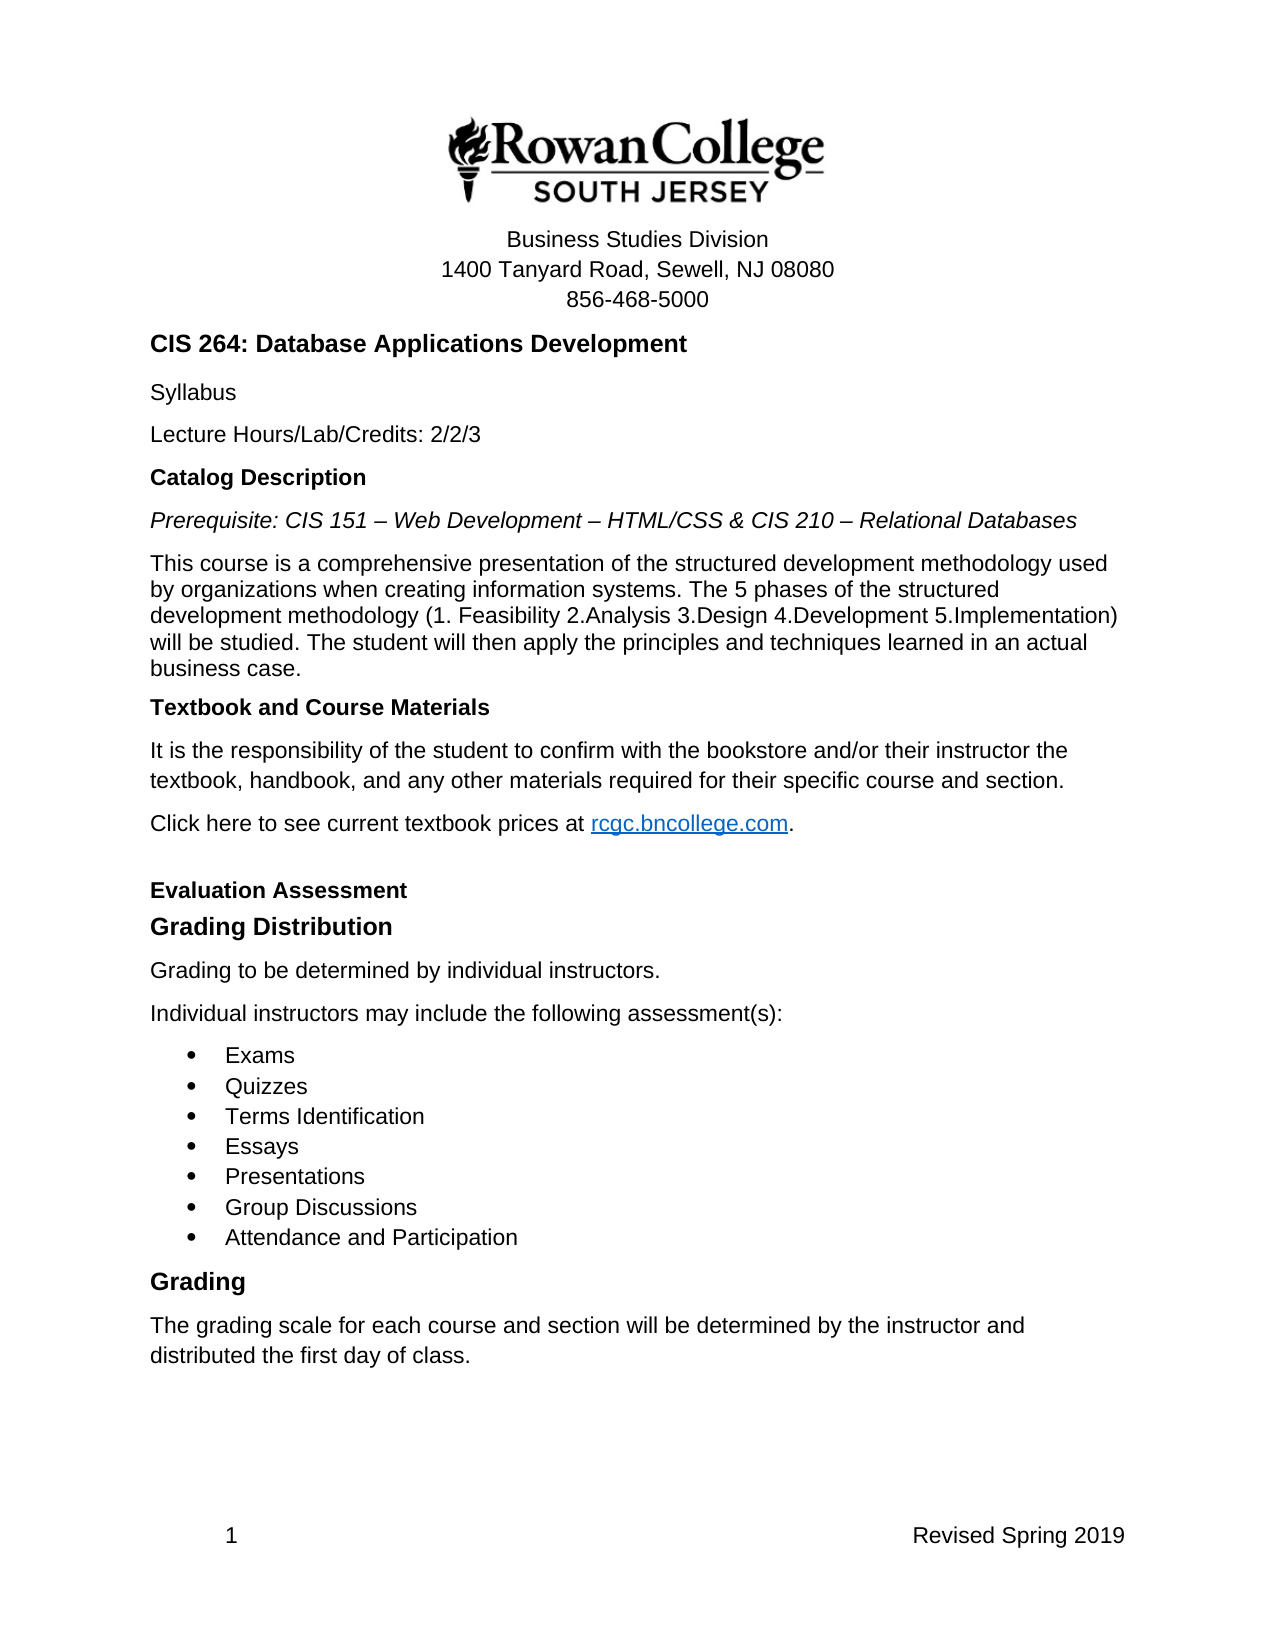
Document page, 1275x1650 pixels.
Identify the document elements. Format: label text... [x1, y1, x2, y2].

picture [440, 105, 835, 214]
text Catalog Description [150, 464, 1125, 491]
text Business Studies Division [150, 226, 1125, 252]
subtitle Grading [150, 1266, 1125, 1295]
text 1400 Tanyard Road, Sewell, NJ 08080 [150, 256, 1125, 282]
text 856-468-5000 [150, 286, 1125, 313]
list Presentations [187, 1163, 1125, 1190]
subtitle Grading Distribution [150, 912, 1125, 940]
list Exams [187, 1042, 1125, 1069]
text Syllabus [150, 379, 1125, 405]
text The grading scale for each course and section will be determined by the instructor and distributed the first day of class. [150, 1312, 1125, 1368]
list Group Discussions [187, 1193, 1125, 1220]
text Grading to be determined by individual instructors. [150, 957, 1125, 983]
list Attendance and Participation [187, 1224, 1125, 1250]
subtitle CIS 264: Database Applications Development [150, 329, 1125, 358]
text Lecture Hours/Lab/Credits: 2/2/3 [150, 421, 1125, 448]
text This course is a comprehensive presentation of the structured development methodology used by organizations when creating information systems. The 5 phases of the structured development methodology (1. Feasibility 2.Analysis 3.Design 4.Development 5.Implementation) will be studied. The student will then apply the principles and techniques learned in an actual business case. [150, 549, 1125, 681]
list Terms Identification [187, 1103, 1125, 1129]
subtitle Evaluation Assessment [150, 877, 1125, 903]
text Click here to see current textbook prices at rcgc.bncollege.com. [150, 809, 1125, 836]
text It is the responsibility of the student to confirm with the bookstore and/or their instructor the textbook, handbook, and any other materials required for their specific course and section. [150, 737, 1125, 793]
text Individual instructors may include the following assessment(s): [150, 1000, 1125, 1026]
text Textbook and Course Materials [150, 694, 1125, 720]
list Quizzes [187, 1073, 1125, 1099]
list Essays [187, 1133, 1125, 1159]
text Prerequisite: CIS 151 – Web Development – HTML/CSS & CIS 210 – Relational Databases [150, 507, 1125, 533]
